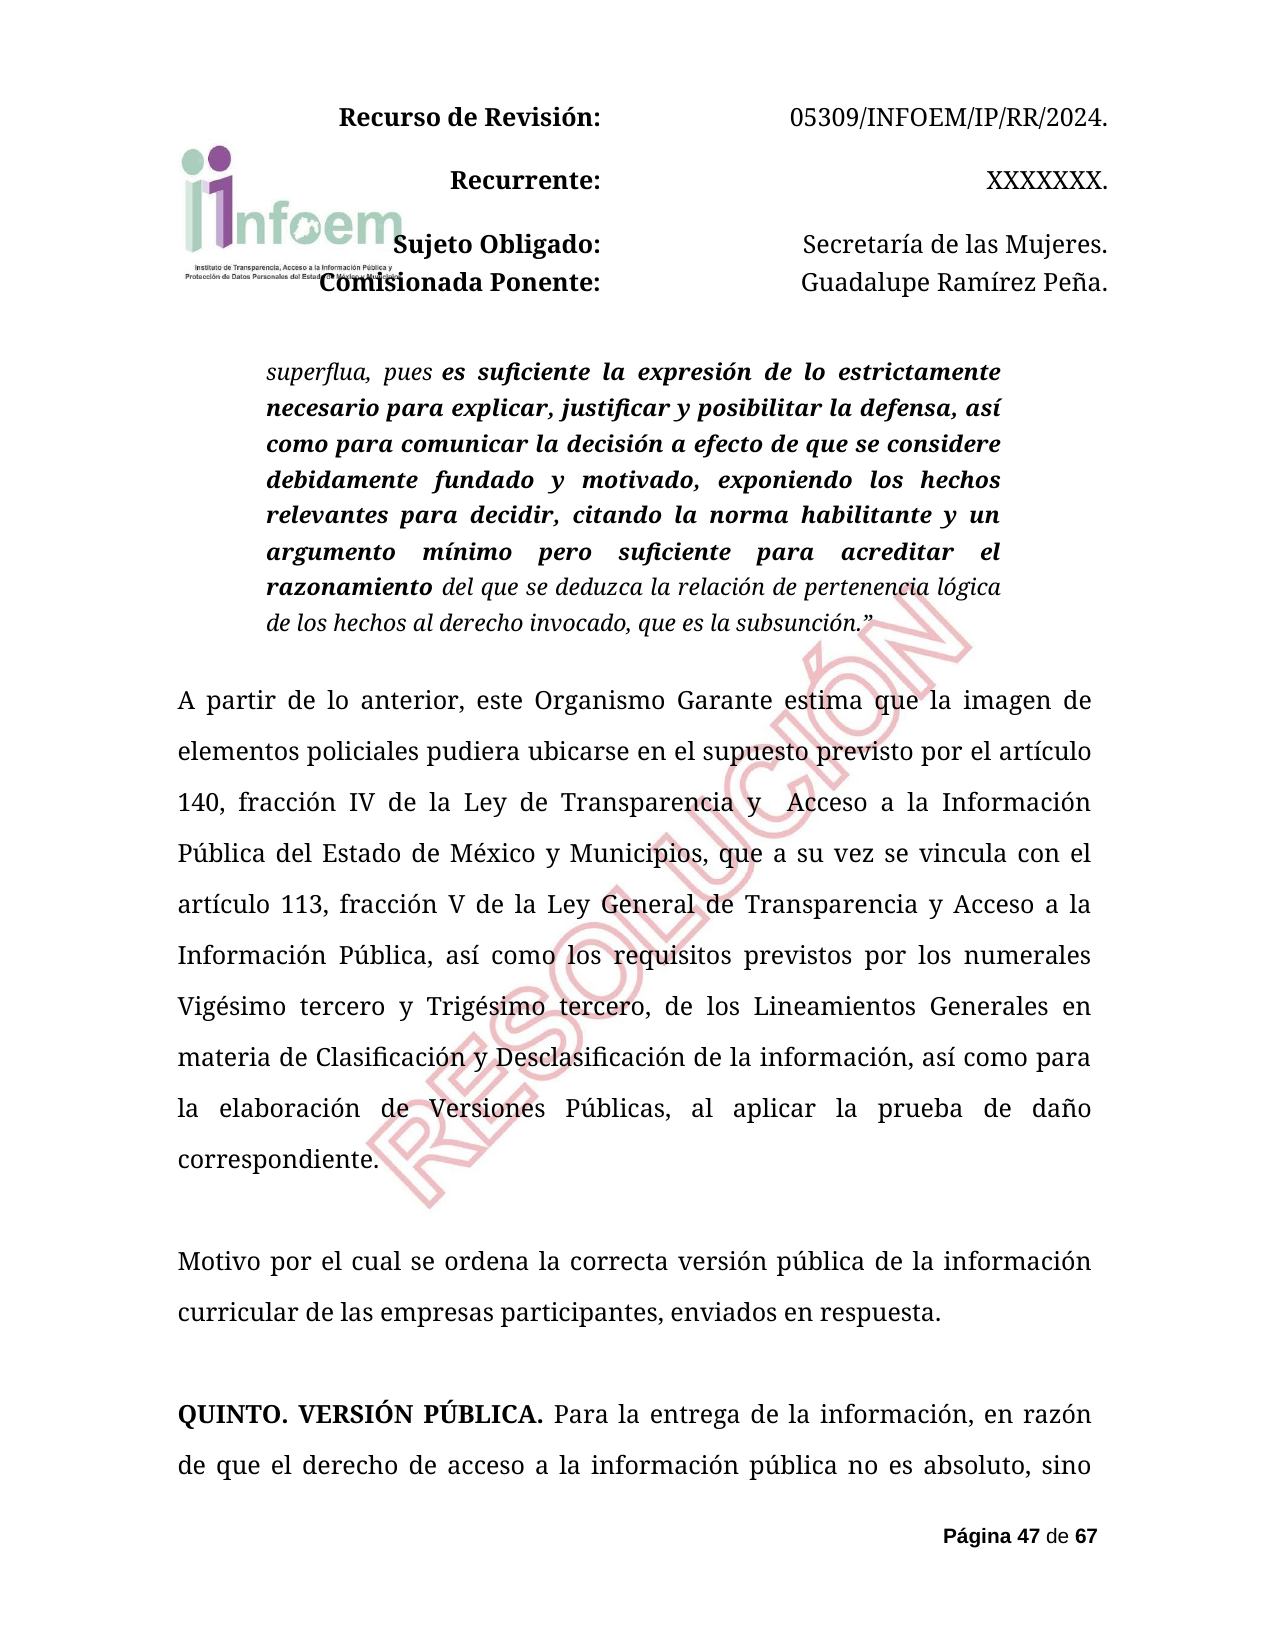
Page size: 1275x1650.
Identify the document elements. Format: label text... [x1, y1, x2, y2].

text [266, 356, 1004, 638]
text Motivo por el cual se ordena la correcta versión pública de la información curricular de las empresas participantes, enviados en respuesta. [177, 1244, 1092, 1329]
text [177, 1397, 1092, 1482]
picture [72, 89, 1236, 1650]
text A partir de lo anterior, este Organismo Garante estima que la imagen de elementos policiales pudiera ubicarse en el supuesto previsto por el artículo 140, fracción IV de la Ley de Transparencia y Acceso a la Información Pública del Estado de México y Municipios, que a su vez se vincula con el artículo 113, fracción V de la Ley General de Transparencia y Acceso a la Información Pública, así como los requisitos previstos por los numerales Vigésimo tercero y Trigésimo tercero, de los Lineamientos Generales en materia de Clasificación y Desclasificación de la información, así como para la elaboración de Versiones Públicas, al aplicar la prueba de daño correspondiente. [177, 682, 1092, 1176]
